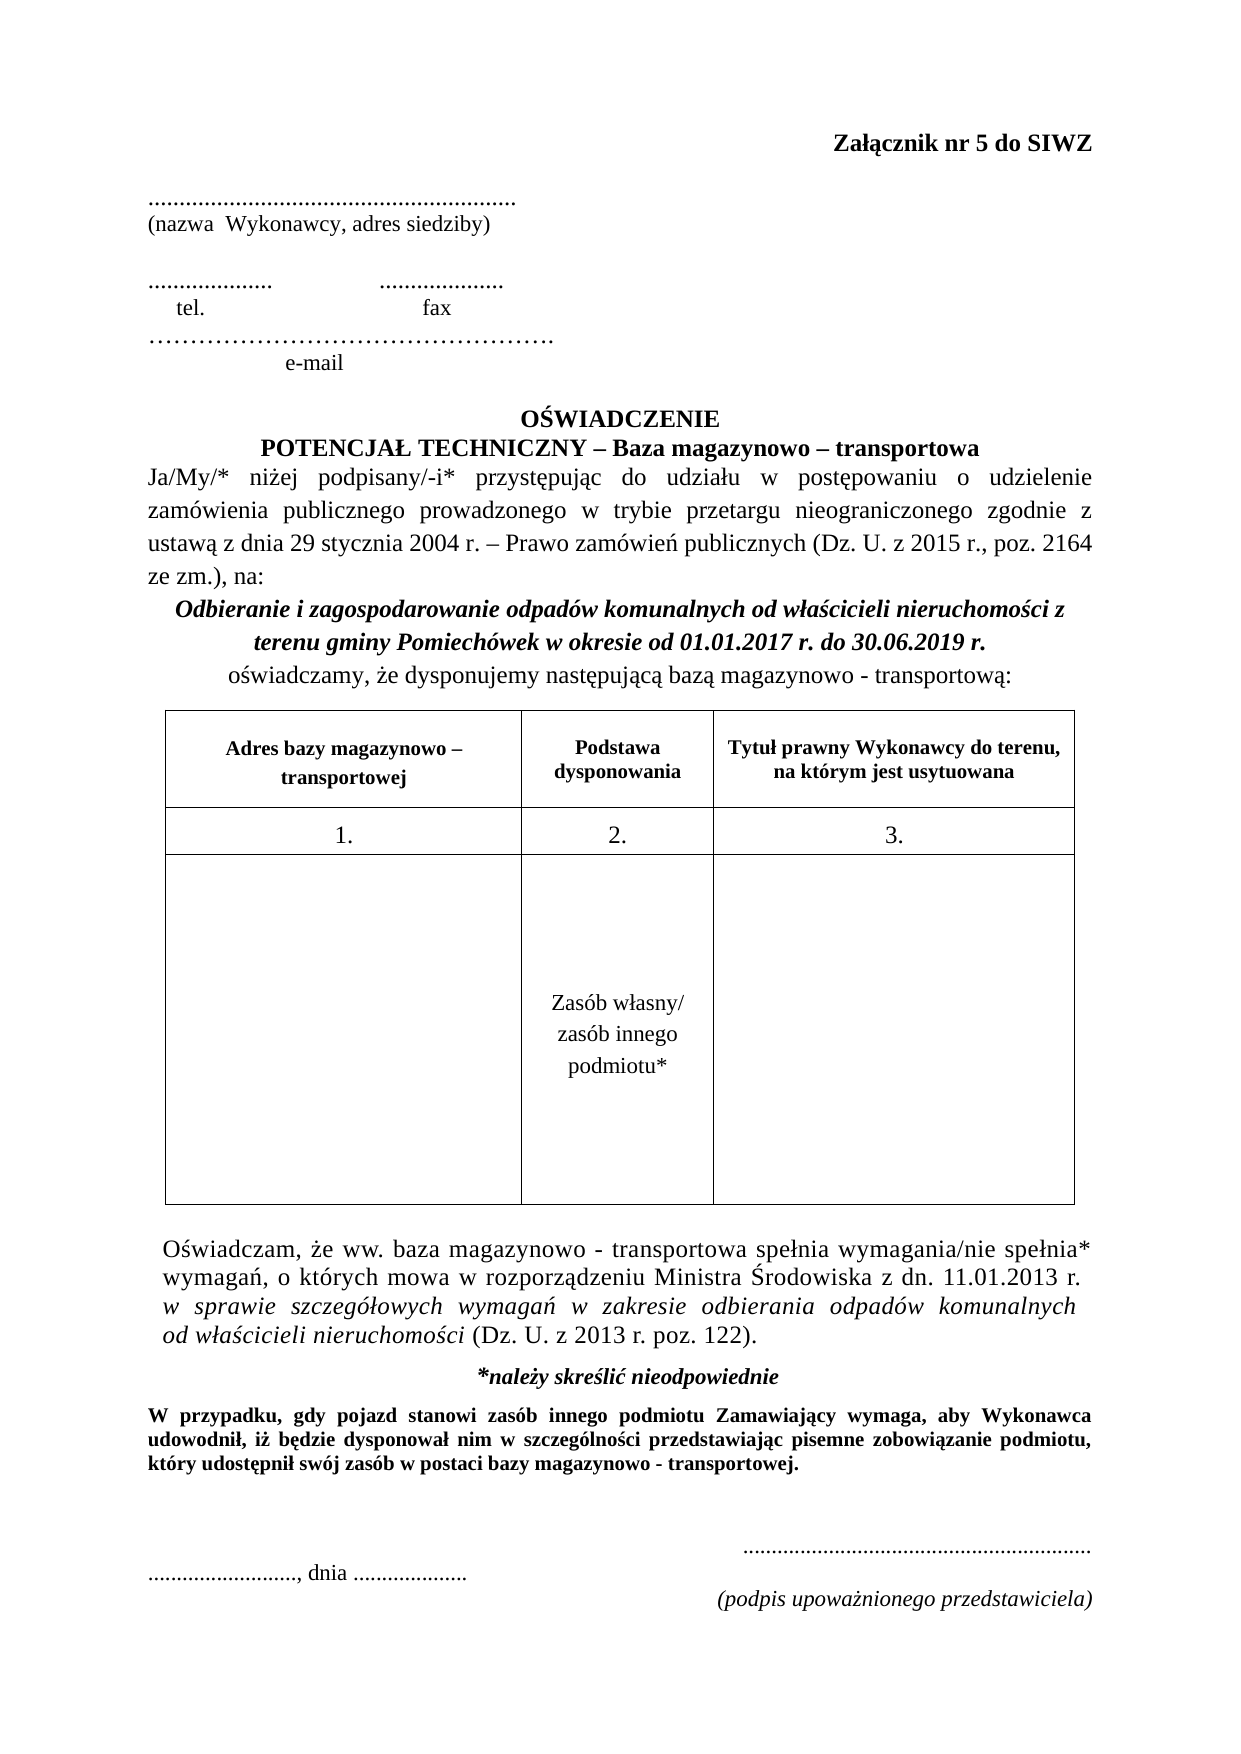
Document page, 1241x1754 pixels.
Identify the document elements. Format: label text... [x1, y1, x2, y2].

table_header Adres bazy magazynowo – transportowej [166, 711, 521, 807]
table_header Tytuł prawny Wykonawcy do terenu, na którym jest usytuowana [714, 711, 1074, 807]
table_cell [166, 855, 521, 1204]
table_cell Zasób własny/ zasób innego podmiotu* [522, 855, 713, 1204]
text e-mail [148, 349, 1093, 376]
text Odbieranie i zagospodarowanie odpadów komunalnych od właścicieli nieruchomości z terenu gminy Pomiechówek w okresie od 01.01.2017 r. do 30.06.2019 r. [148, 594, 1093, 656]
text (nazwa Wykonawcy, adres siedziby) [148, 210, 1093, 237]
text W przypadku, gdy pojazd stanowi zasób innego podmiotu Zamawiający wymaga, aby Wykonawca udowodnił, iż będzie dysponował nim w szczególności przedstawiając pisemne zobowiązanie podmiotu, który udostępnił swój zasób w postaci bazy magazynowo - transportowej. [148, 1402, 1093, 1475]
text (podpis upoważnionego przedstawiciela) [664, 1585, 1093, 1611]
text *należy skreślić nieodpowiednie [162, 1361, 1093, 1390]
table_cell 3. [714, 808, 1074, 854]
text .................... .................... [148, 265, 1093, 294]
text .........................., dnia .................... [148, 1558, 1093, 1585]
table_cell 2. [522, 808, 713, 854]
text oświadczamy, że dysponujemy następującą bazą magazynowo - transportową: [148, 660, 1093, 689]
table_cell 1. [166, 808, 521, 854]
text OŚWIADCZENIE [148, 404, 1093, 433]
text Ja/My/* niżej podpisany/-i* przystępując do udziału w postępowaniu o udzielenie zamówienia publicznego prowadzonego w trybie przetargu nieograniczonego zgodnie z ustawą z dnia 29 stycznia 2004 r. – Prawo zamówień publicznych (Dz. U. z 2015 r., poz. 2164 ze zm.), na: [148, 462, 1093, 590]
text Oświadczam, że ww. baza magazynowo - transportowa spełnia wymagania/nie spełnia* wymagań, o których mowa w rozporządzeniu Ministra Środowiska z dn. 11.01.2013 r. w sprawie szczegółowych wymagań w zakresie odbierania odpadów komunalnych od właścicieli nieruchomości (Dz. U. z 2013 r. poz. 122). [162, 1234, 1093, 1349]
text Załącznik nr 5 do SIWZ [148, 128, 1093, 156]
text …………………………………………. [148, 321, 1093, 349]
text ............................................................. [148, 1532, 1093, 1558]
text tel. fax [148, 294, 1093, 321]
table_header Podstawa dysponowania [522, 711, 713, 807]
table_cell [714, 855, 1074, 1204]
text POTENCJAŁ TECHNICZNY – Baza magazynowo – transportowa [148, 433, 1093, 462]
text ........................................................... [148, 182, 1093, 210]
